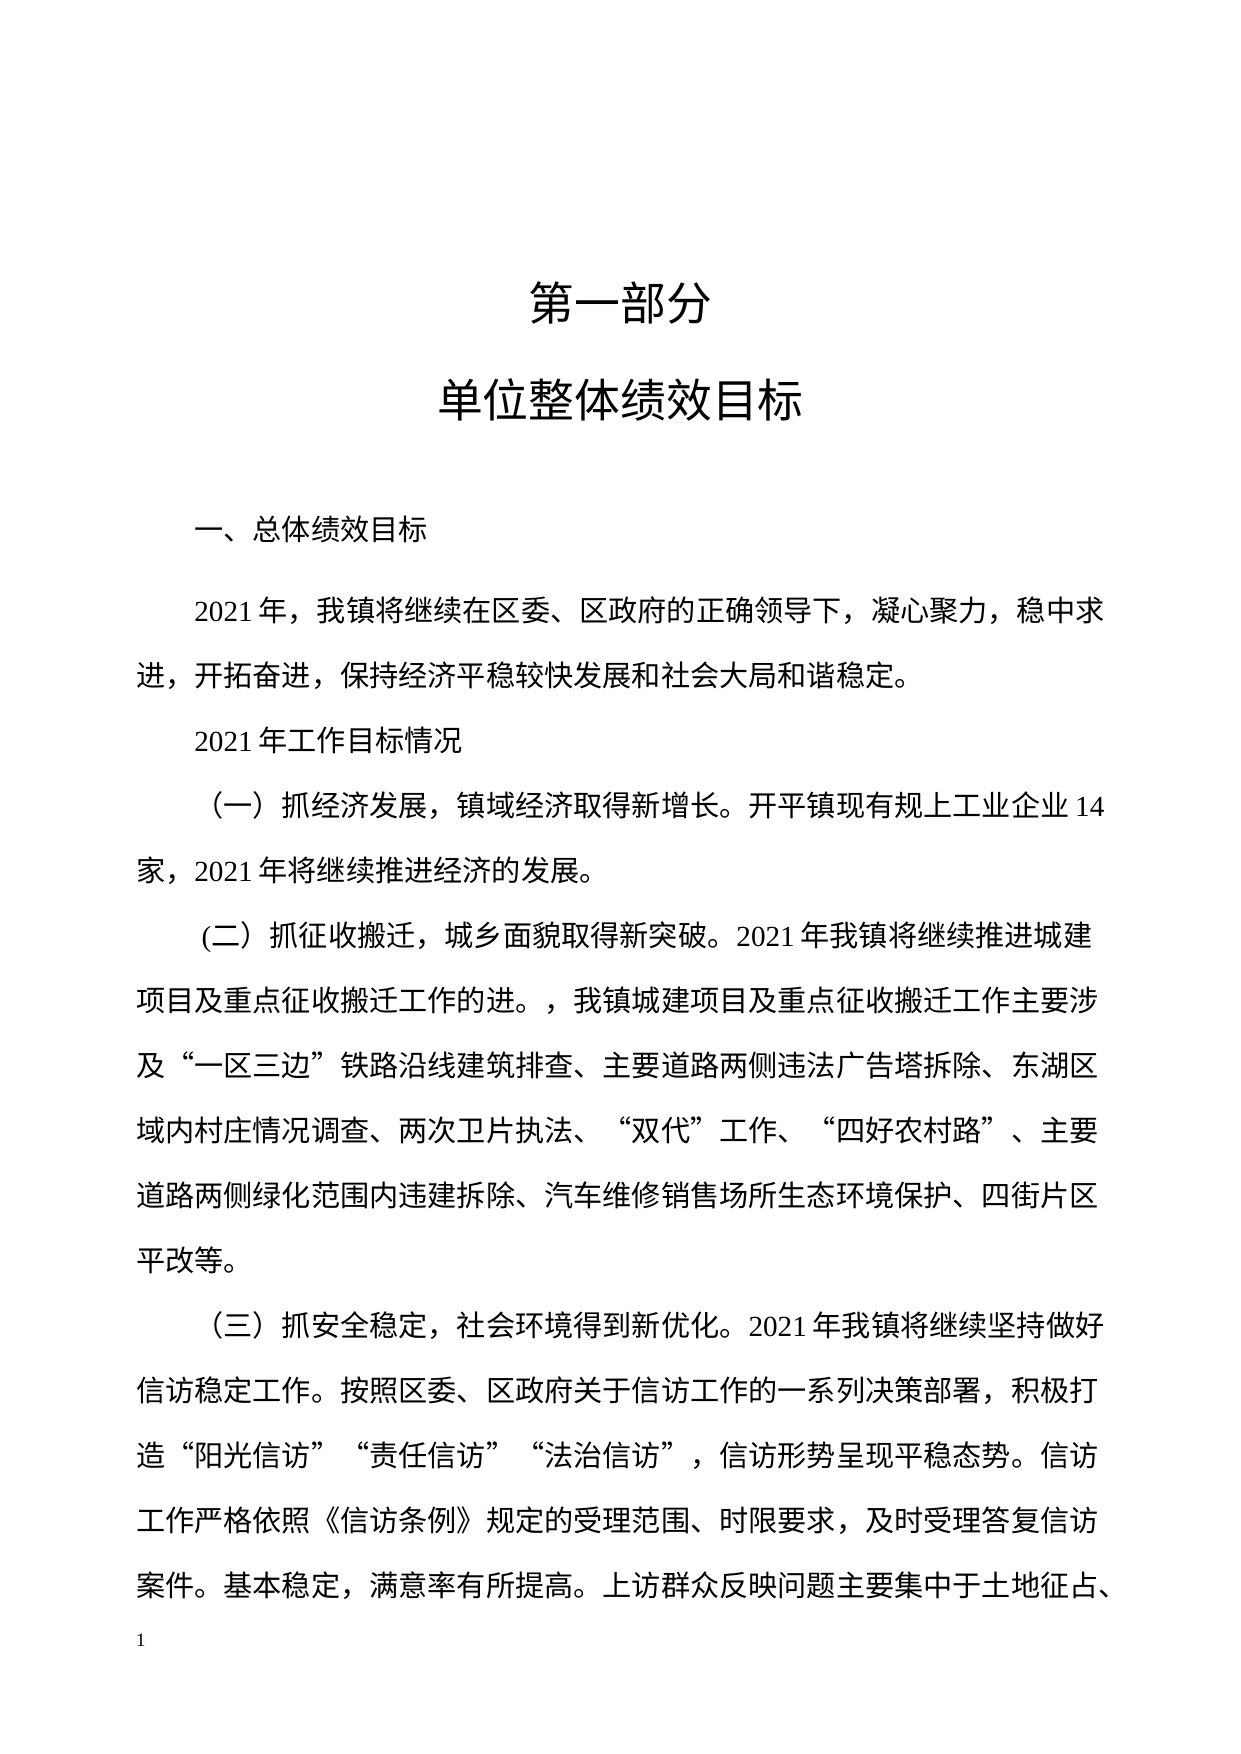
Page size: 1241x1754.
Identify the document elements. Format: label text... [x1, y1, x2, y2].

text （一）抓经济发展，镇域经济取得新增长。开平镇现有规上工业企业14家，2021年将继续推进经济的发展。 [136, 772, 1104, 902]
text 单位整体绩效目标 [136, 349, 1104, 447]
text 2021年，我镇将继续在区委、区政府的正确领导下，凝心聚力，稳中求进，开拓奋进，保持经济平稳较快发展和社会大局和谐稳定。 [136, 577, 1104, 707]
text 第一部分 [136, 252, 1104, 349]
text 2021年工作目标情况 [136, 707, 1104, 772]
text 一、总体绩效目标 [136, 495, 1104, 560]
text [136, 1292, 1104, 1617]
text (二）抓征收搬迁，城乡面貌取得新突破。2021年我镇将继续推进城建项目及重点征收搬迁工作的进。，我镇城建项目及重点征收搬迁工作主要涉及“一区三边”铁路沿线建筑排查、主要道路两侧违法广告塔拆除、东湖区域内村庄情况调查、两次卫片执法、“双代”工作、“四好农村路”、主要道路两侧绿化范围内违建拆除、汽车维修销售场所生态环境保护、四街片区平改等。 [136, 902, 1104, 1292]
